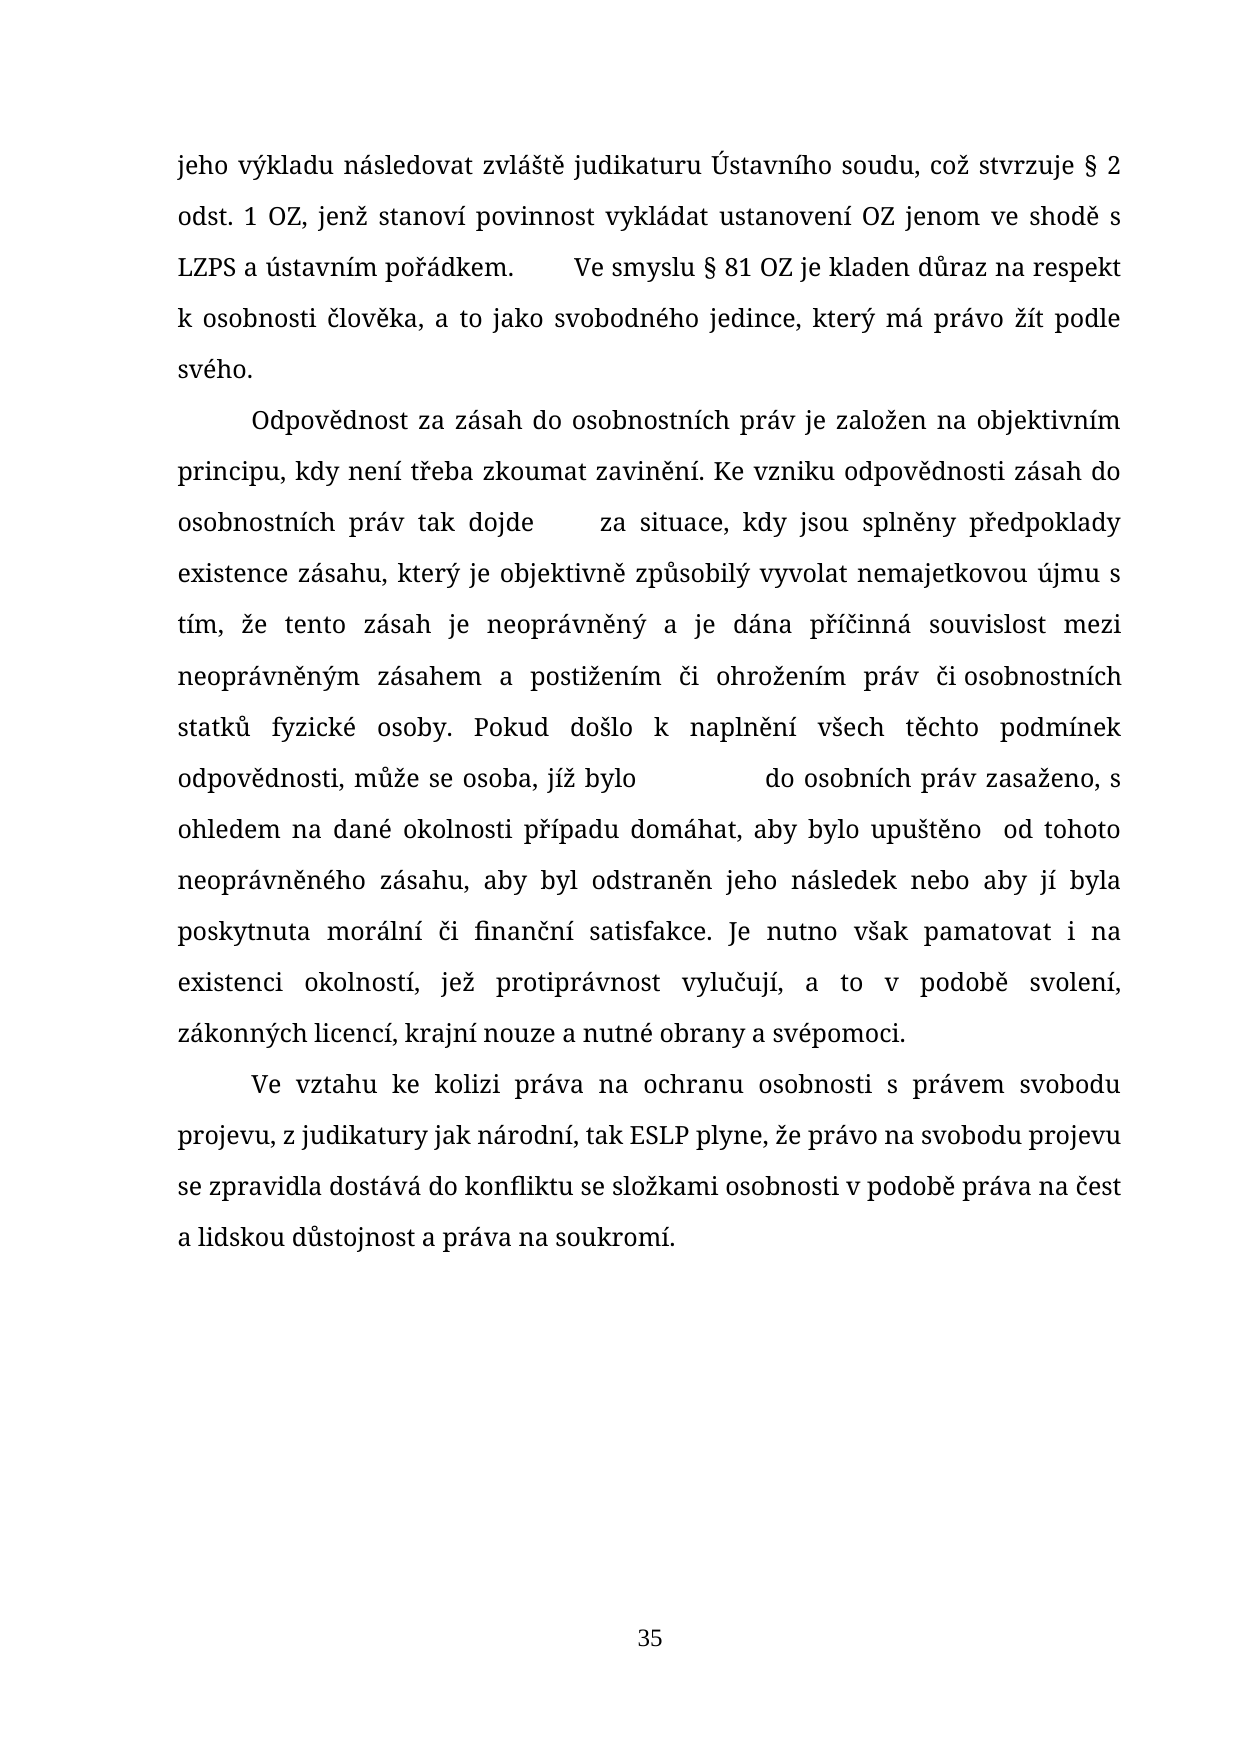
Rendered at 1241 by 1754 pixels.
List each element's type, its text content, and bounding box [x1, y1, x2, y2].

text Ve vztahu ke kolizi práva na ochranu osobnosti s právem svobodu projevu, z judikatury jak národní, tak ESLP plyne, že právo na svobodu projevu se zpravidla dostává do konfliktu se složkami osobnosti v podobě práva na čest a lidskou důstojnost a práva na soukromí. [177, 1066, 1122, 1254]
text Odpovědnost za zásah do osobnostních práv je založen na objektivním principu, kdy není třeba zkoumat zavinění. Ke vzniku odpovědnosti zásah do osobnostních práv tak dojde za situace, kdy jsou splněny předpoklady existence zásahu, který je objektivně způsobilý vyvolat nemajetkovou újmu s tím, že tento zásah je neoprávněný a je dána příčinná souvislost mezi neoprávněným zásahem a postižením či ohrožením práv či osobnostních statků fyzické osoby. Pokud došlo k naplnění všech těchto podmínek odpovědnosti, může se osoba, jíž bylo do osobních práv zasaženo, s ohledem na dané okolnosti případu domáhat, aby bylo upuštěno od tohoto neoprávněného zásahu, aby byl odstraněn jeho následek nebo aby jí byla poskytnuta morální či finanční satisfakce. Je nutno však pamatovat i na existenci okolností, jež protiprávnost vylučují, a to v podobě svolení, zákonných licencí, krajní nouze a nutné obrany a svépomoci. [177, 403, 1122, 1049]
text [177, 148, 1122, 386]
